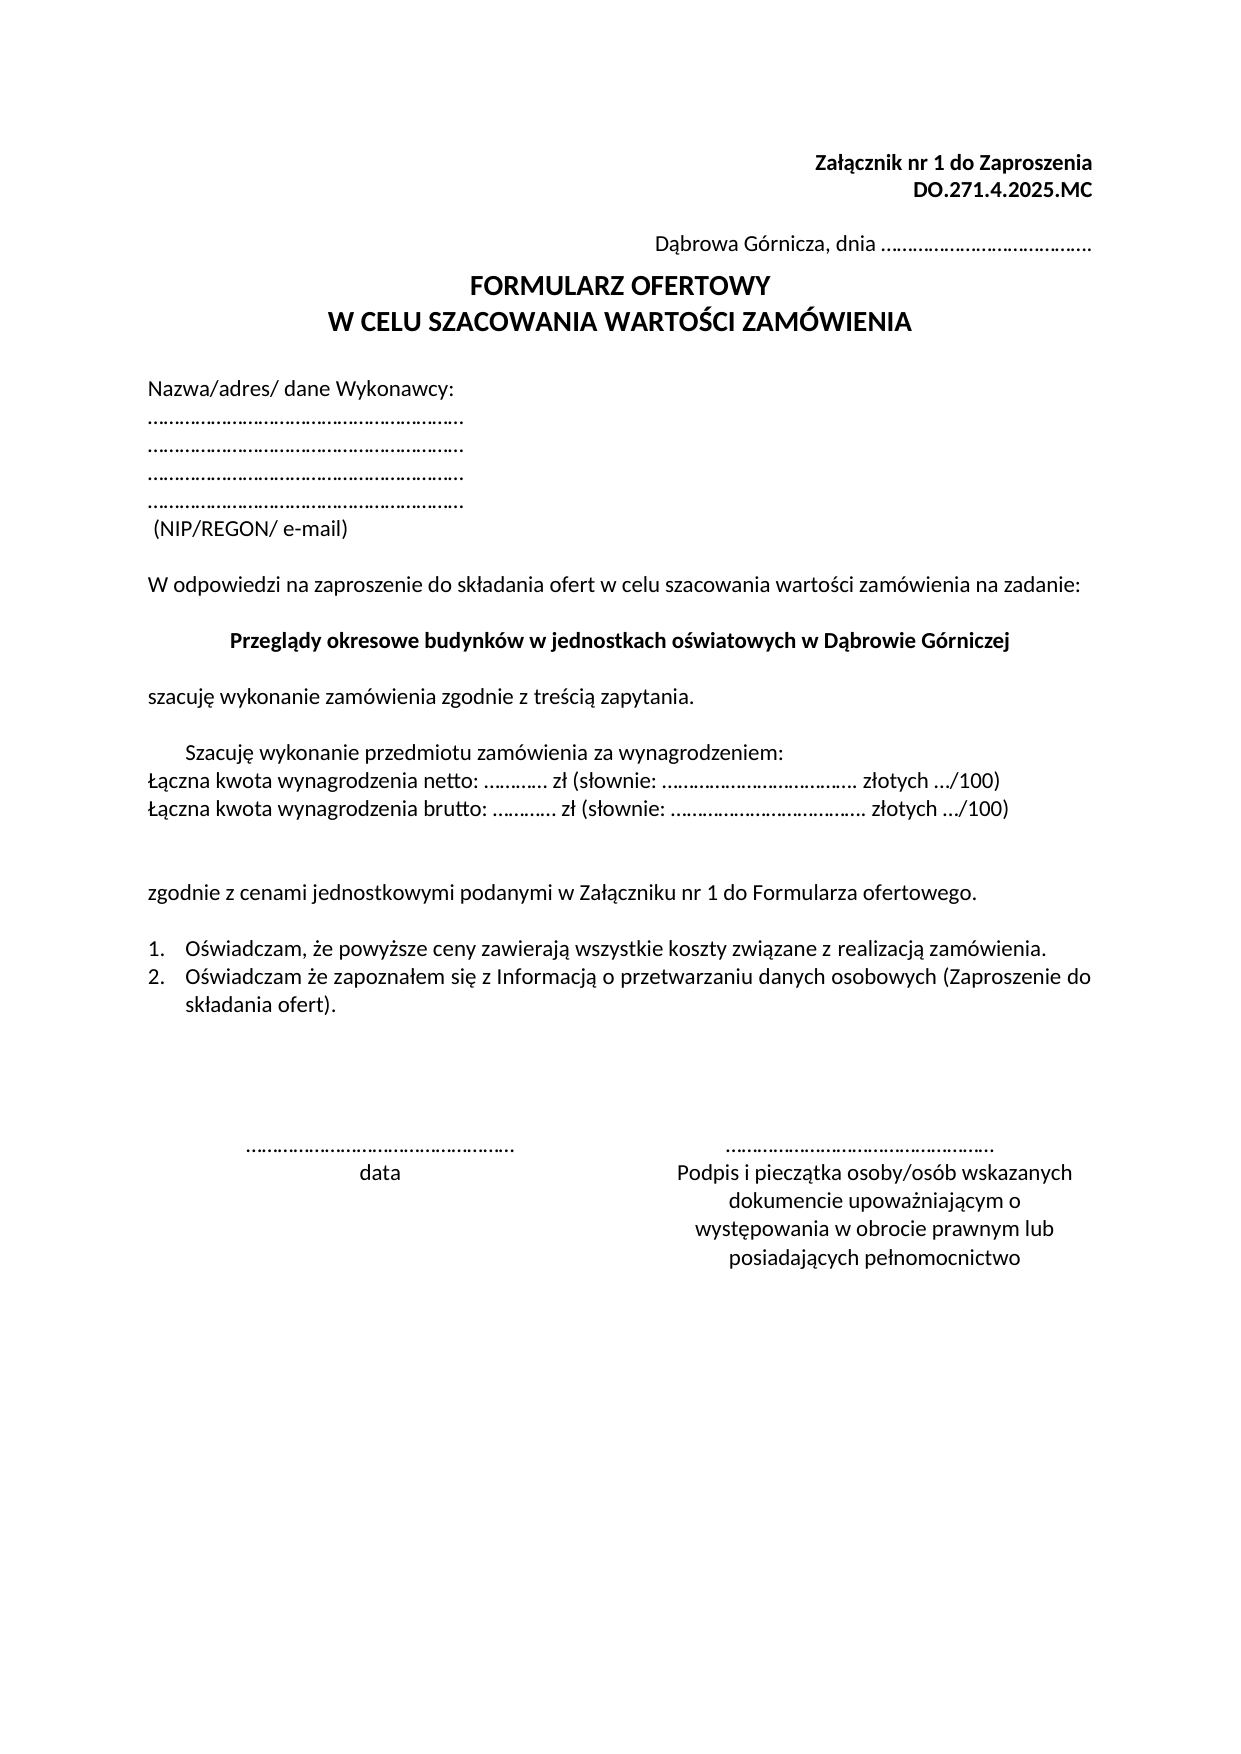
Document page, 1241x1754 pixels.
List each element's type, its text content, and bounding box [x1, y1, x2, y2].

text …………………………………………………… [148, 486, 1093, 514]
table_header …………………………………………… [140, 1131, 620, 1158]
text DO.271.4.2025.MC [148, 176, 1093, 204]
text Szacuję wykonanie przedmiotu zamówienia za wynagrodzeniem: [185, 738, 1093, 766]
table_cell data [140, 1159, 620, 1299]
text szacuję wykonanie zamówienia zgodnie z treścią zapytania. [148, 682, 1093, 710]
text Nazwa/adres/ dane Wykonawcy: [148, 374, 1093, 402]
text (NIP/REGON/ e-mail) [148, 514, 1093, 542]
subtitle Dąbrowa Górnicza, dnia …………………………………. [148, 229, 1093, 257]
table_cell Podpis i pieczątka osoby/osób wskazanych dokumencie upoważniającym o występowania w obrocie prawnym lub posiadających pełnomocnictwo [620, 1159, 1100, 1299]
text …………………………………………………… [148, 458, 1093, 486]
table_header …………………………………………… [620, 1131, 1100, 1158]
text …………………………………………………… [148, 430, 1093, 458]
text Łączna kwota wynagrodzenia brutto: ………… zł (słownie: ………………………………. złotych …/100) [148, 794, 1093, 822]
list Oświadczam, że powyższe ceny zawierają wszystkie koszty związane z realizacją zamówienia. [148, 934, 1093, 962]
subtitle Załącznik nr 1 do Zaproszenia [148, 148, 1093, 176]
text Przeglądy okresowe budynków w jednostkach oświatowych w Dąbrowie Górniczej [148, 626, 1093, 654]
text W CELU SZACOWANIA WARTOŚCI ZAMÓWIENIA [148, 303, 1093, 338]
text W odpowiedzi na zaproszenie do składania ofert w celu szacowania wartości zamówienia na zadanie: [148, 570, 1093, 598]
text zgodnie z cenami jednostkowymi podanymi w Załączniku nr 1 do Formularza ofertowego. [148, 878, 1093, 906]
text …………………………………………………… [148, 402, 1093, 430]
text FORMULARZ OFERTOWY [148, 267, 1093, 303]
text Łączna kwota wynagrodzenia netto: ………… zł (słownie: ………………………………. złotych …/100) [148, 766, 1093, 794]
list Oświadczam że zapoznałem się z Informacją o przetwarzaniu danych osobowych (Zaproszenie do składania ofert). [148, 962, 1093, 1018]
